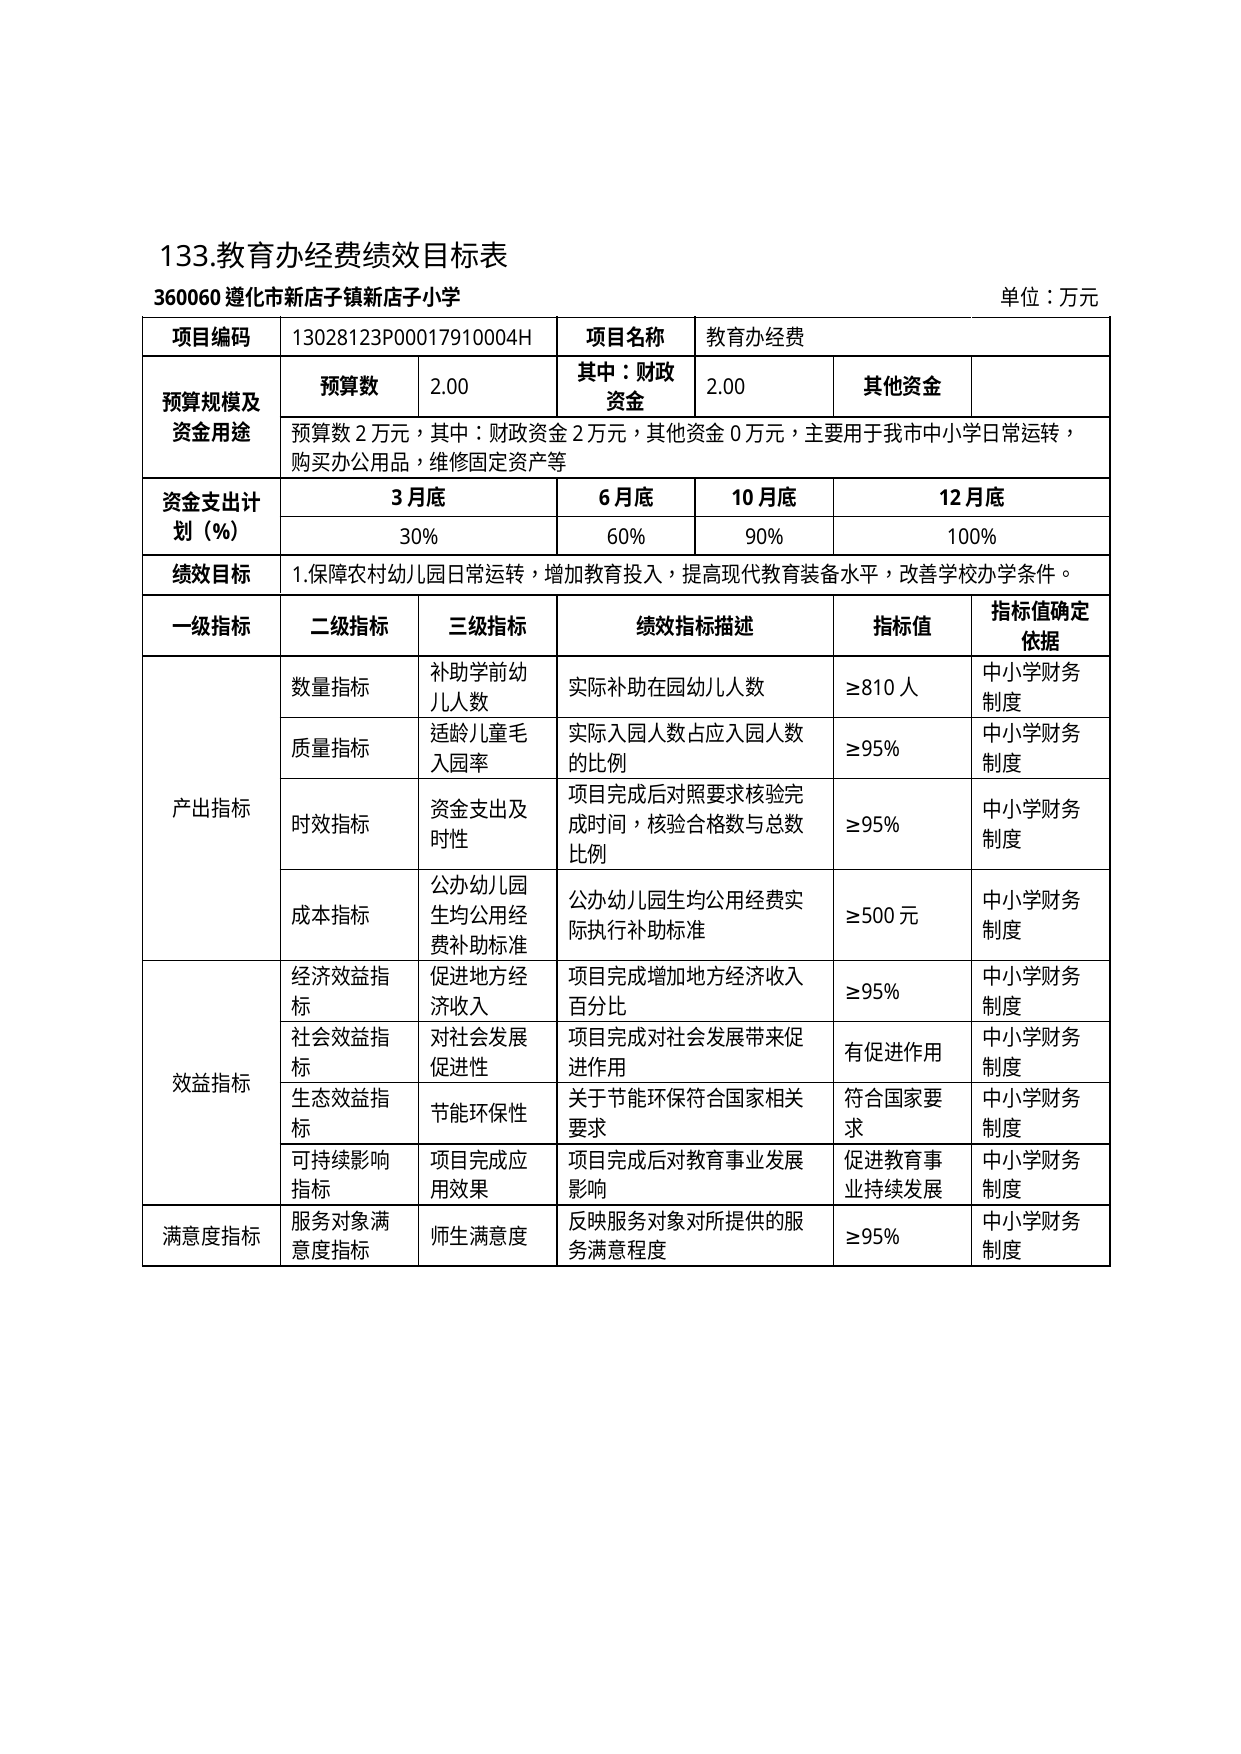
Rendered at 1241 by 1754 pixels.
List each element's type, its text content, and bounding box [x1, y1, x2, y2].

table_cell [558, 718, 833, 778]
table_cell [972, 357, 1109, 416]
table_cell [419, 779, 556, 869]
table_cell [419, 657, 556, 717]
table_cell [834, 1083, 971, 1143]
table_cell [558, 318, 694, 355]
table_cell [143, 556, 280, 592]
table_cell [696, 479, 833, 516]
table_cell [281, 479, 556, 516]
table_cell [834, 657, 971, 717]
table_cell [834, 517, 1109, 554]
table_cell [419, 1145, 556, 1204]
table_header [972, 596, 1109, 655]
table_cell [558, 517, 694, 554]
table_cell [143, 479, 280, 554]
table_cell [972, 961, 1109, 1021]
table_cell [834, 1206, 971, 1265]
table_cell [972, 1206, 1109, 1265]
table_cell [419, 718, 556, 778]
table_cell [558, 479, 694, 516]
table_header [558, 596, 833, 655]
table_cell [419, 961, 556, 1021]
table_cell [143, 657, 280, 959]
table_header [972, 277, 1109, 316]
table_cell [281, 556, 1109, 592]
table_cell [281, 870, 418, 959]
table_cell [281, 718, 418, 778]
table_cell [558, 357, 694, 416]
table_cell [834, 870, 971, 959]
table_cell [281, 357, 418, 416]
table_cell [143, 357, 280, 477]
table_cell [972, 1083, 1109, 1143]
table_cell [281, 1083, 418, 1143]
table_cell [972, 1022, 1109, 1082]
text 133.教育办经费绩效目标表 [100, 235, 1152, 275]
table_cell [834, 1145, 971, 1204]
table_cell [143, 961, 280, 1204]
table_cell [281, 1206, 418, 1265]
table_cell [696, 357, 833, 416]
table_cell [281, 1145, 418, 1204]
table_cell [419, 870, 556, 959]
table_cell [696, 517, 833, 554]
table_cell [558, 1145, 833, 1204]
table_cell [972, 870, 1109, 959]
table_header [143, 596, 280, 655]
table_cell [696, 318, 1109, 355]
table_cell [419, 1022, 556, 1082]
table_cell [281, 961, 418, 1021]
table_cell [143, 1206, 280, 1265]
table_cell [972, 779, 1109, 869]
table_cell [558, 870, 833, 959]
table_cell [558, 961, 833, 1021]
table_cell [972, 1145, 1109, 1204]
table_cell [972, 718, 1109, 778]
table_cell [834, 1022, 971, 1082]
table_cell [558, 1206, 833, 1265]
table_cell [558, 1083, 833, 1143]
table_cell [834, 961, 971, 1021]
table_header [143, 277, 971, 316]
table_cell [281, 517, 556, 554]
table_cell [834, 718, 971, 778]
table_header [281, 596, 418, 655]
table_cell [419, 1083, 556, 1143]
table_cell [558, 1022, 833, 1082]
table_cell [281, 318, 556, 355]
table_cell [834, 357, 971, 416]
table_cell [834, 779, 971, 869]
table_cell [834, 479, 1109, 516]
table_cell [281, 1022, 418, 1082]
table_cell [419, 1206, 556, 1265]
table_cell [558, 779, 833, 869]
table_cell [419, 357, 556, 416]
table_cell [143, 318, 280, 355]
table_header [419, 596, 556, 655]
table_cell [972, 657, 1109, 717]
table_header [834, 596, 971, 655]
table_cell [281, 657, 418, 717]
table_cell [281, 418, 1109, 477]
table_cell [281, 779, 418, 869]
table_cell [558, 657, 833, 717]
